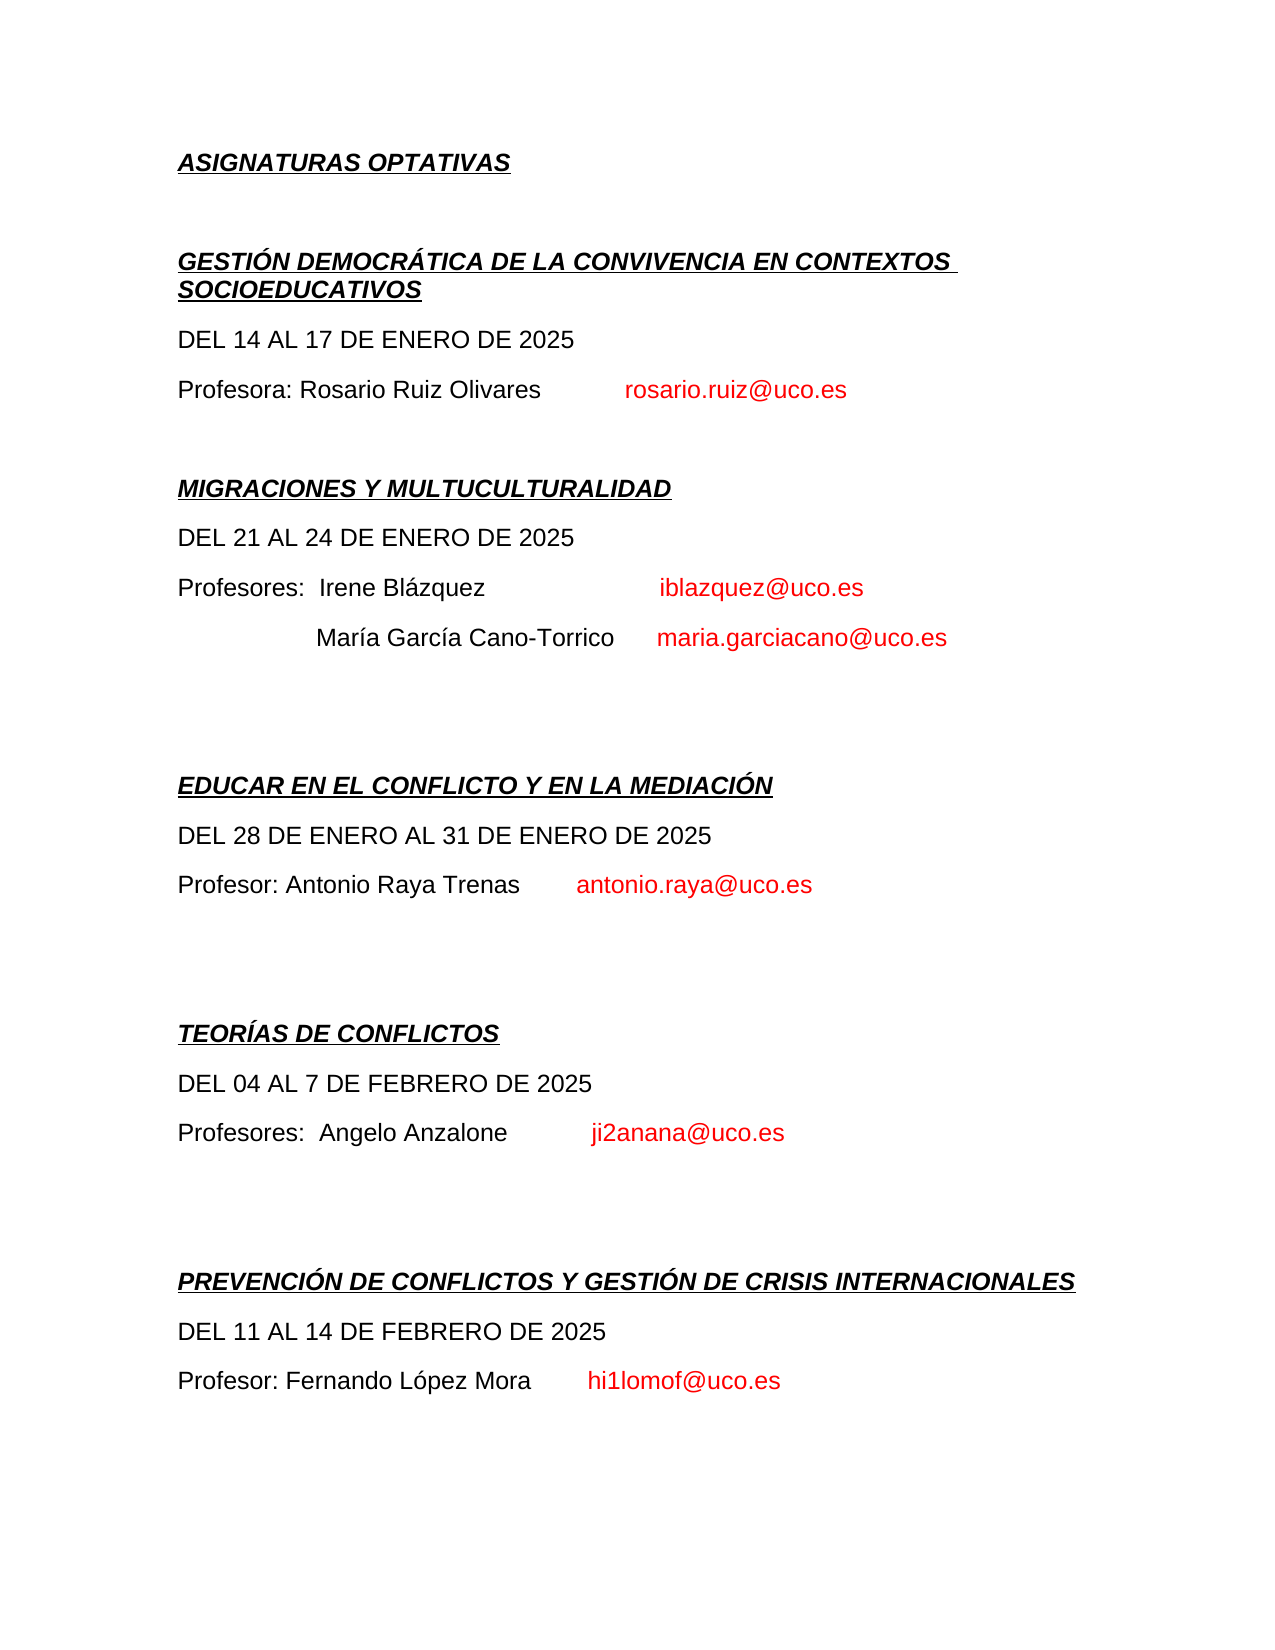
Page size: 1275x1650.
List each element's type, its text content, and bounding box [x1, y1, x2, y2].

text Profesores: Irene Blázquez iblazquez@uco.es [177, 573, 1098, 602]
text DEL 21 AL 24 DE ENERO DE 2025 [177, 523, 1098, 552]
text DEL 14 AL 17 DE ENERO DE 2025 [177, 325, 1098, 354]
text Profesor: Antonio Raya Trenas antonio.raya@uco.es [177, 871, 1098, 899]
text Profesores: Angelo Anzalone ji2anana@uco.es [177, 1118, 1098, 1147]
text DEL 04 AL 7 DE FEBRERO DE 2025 [177, 1069, 1098, 1098]
text PREVENCIÓN DE CONFLICTOS Y GESTIÓN DE CRISIS INTERNACIONALES [177, 1267, 1098, 1296]
text TEORÍAS DE CONFLICTOS [177, 1019, 1098, 1048]
text ASIGNATURAS OPTATIVAS [177, 148, 1098, 176]
text MIGRACIONES Y MULTUCULTURALIDAD [177, 474, 1098, 503]
text María García Cano-Torrico maria.garciacano@uco.es [177, 623, 1098, 651]
text Profesora: Rosario Ruiz Olivares rosario.ruiz@uco.es [177, 375, 1098, 403]
text EDUCAR EN EL CONFLICTO Y EN LA MEDIACIÓN [177, 771, 1098, 800]
text GESTIÓN DEMOCRÁTICA DE LA CONVIVENCIA EN CONTEXTOS SOCIOEDUCATIVOS [177, 247, 1098, 304]
text Profesor: Fernando López Mora hi1lomof@uco.es [177, 1366, 1098, 1395]
text DEL 28 DE ENERO AL 31 DE ENERO DE 2025 [177, 821, 1098, 850]
text DEL 11 AL 14 DE FEBRERO DE 2025 [177, 1317, 1098, 1346]
